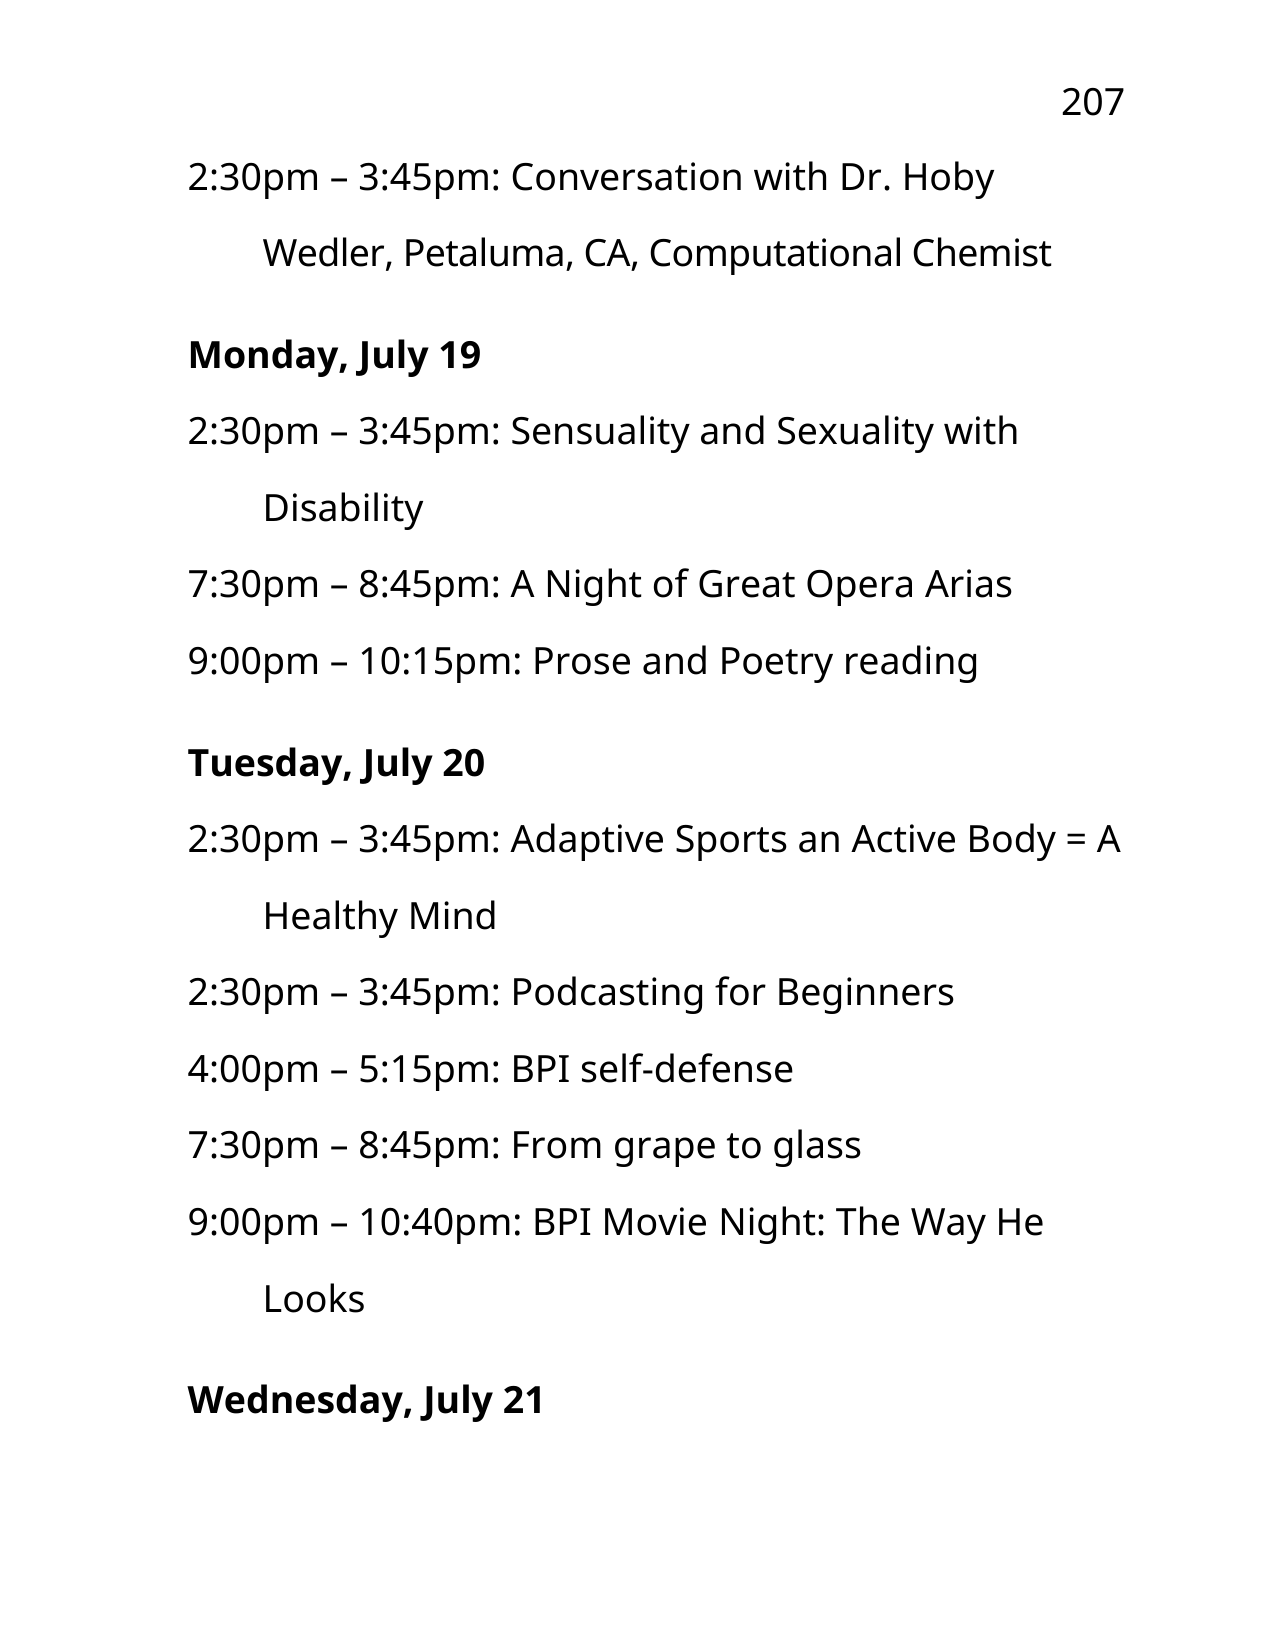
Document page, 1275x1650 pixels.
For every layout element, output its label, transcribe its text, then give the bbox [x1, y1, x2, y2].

text 2:30pm – 3:45pm: Podcasting for Beginners [187, 966, 1125, 1017]
text 4:00pm – 5:15pm: BPI self-defense [187, 1042, 1125, 1093]
text Monday, July 19 [187, 328, 1125, 379]
text 2:30pm – 3:45pm: Adaptive Sports an Active Body = A Healthy Mind [187, 812, 1125, 940]
text 9:00pm – 10:40pm: BPI Movie Night: The Way He Looks [187, 1195, 1125, 1323]
text 9:00pm – 10:15pm: Prose and Poetry reading [187, 634, 1125, 685]
text Wednesday, July 21 [187, 1373, 1125, 1424]
text 7:30pm – 8:45pm: A Night of Great Opera Arias [187, 558, 1125, 609]
text 2:30pm – 3:45pm: Conversation with Dr. Hoby Wedler, Petaluma, CA, Computational Chemist [187, 150, 1125, 278]
text 2:30pm – 3:45pm: Sensuality and Sexuality with Disability [187, 405, 1125, 532]
text Tuesday, July 20 [187, 736, 1125, 787]
text 7:30pm – 8:45pm: From grape to glass [187, 1119, 1125, 1170]
